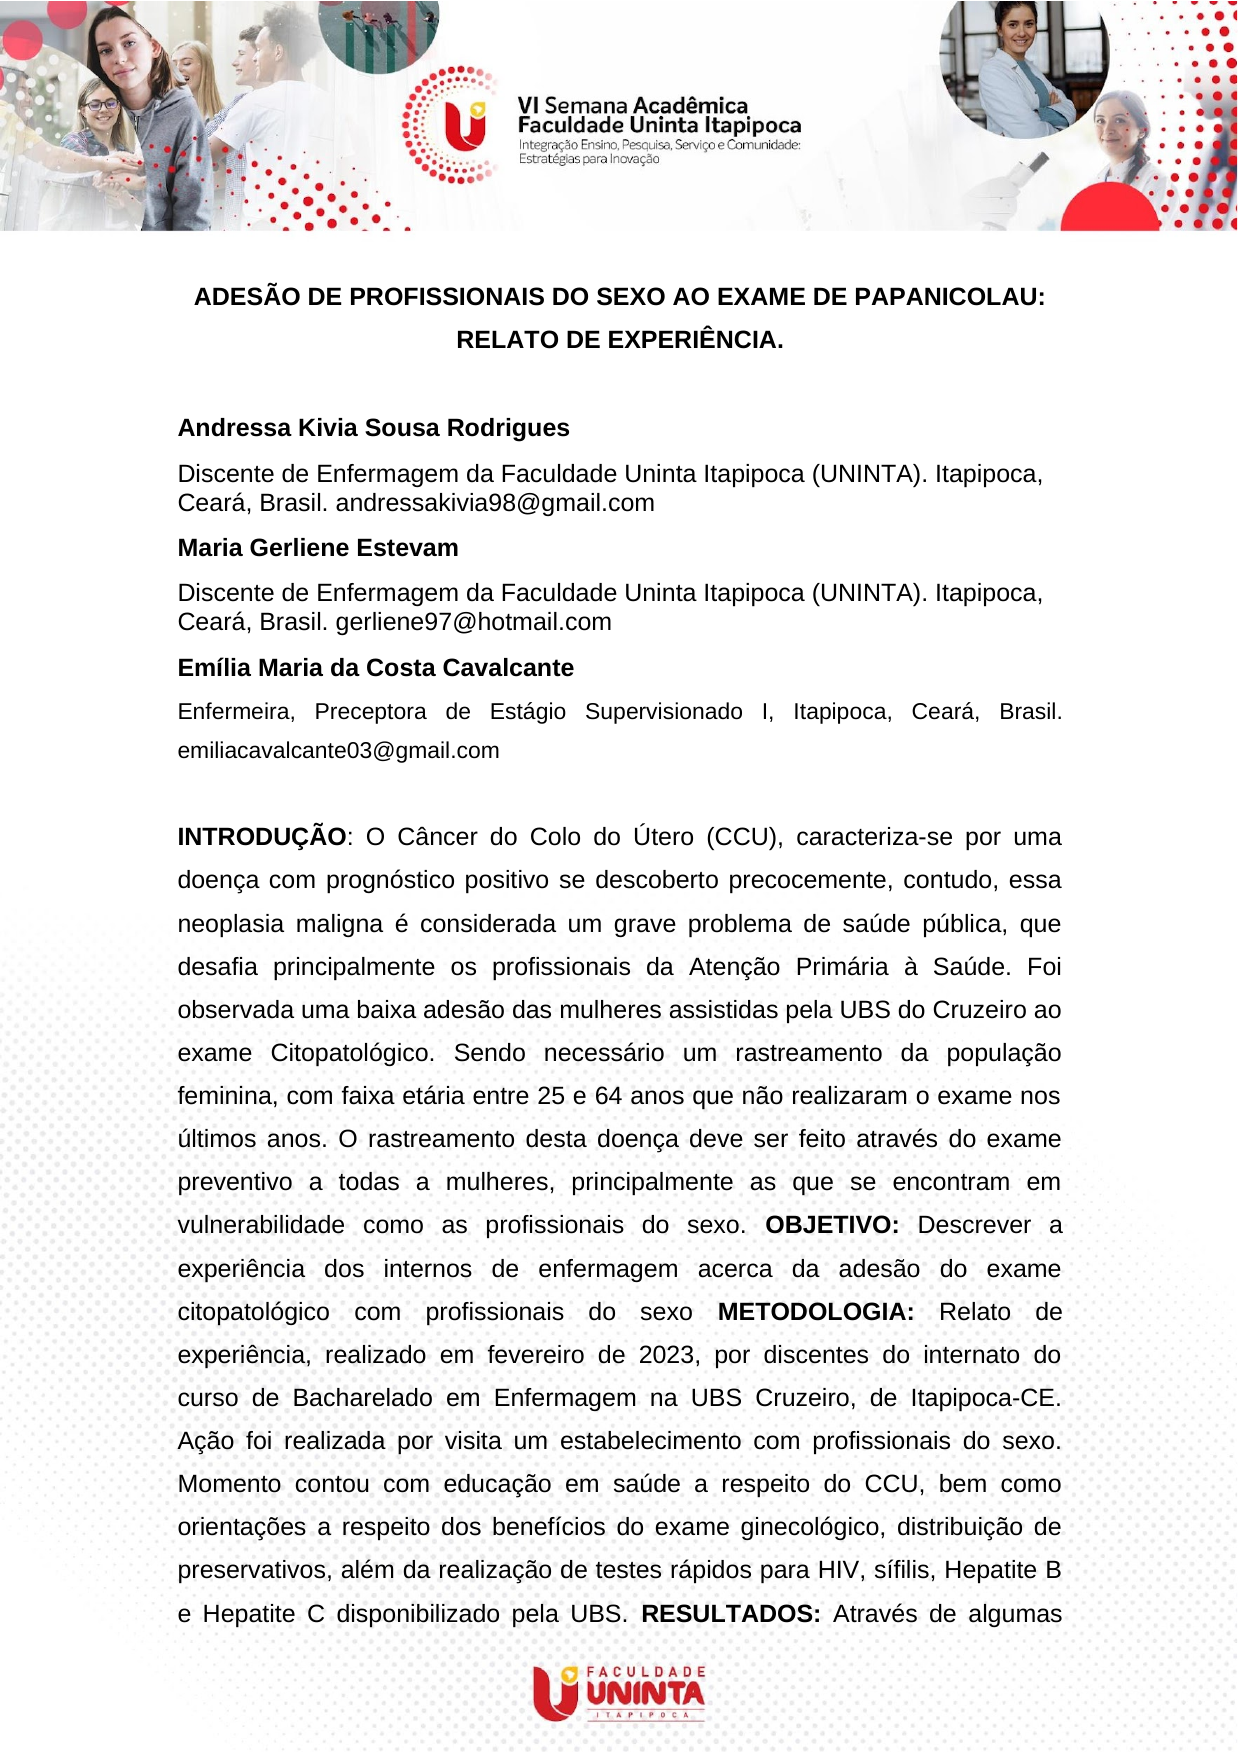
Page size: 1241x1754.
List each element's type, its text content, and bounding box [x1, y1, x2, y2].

text Andressa Kivia Sousa Rodrigues [177, 413, 1063, 442]
text Discente de Enfermagem da Faculdade Uninta Itapipoca (UNINTA). Itapipoca, Ceará, Brasil. gerliene97@hotmail.com [177, 578, 1063, 636]
text Enfermeira, Preceptora de Estágio Supervisionado I, Itapipoca, Ceará, Brasil. emiliacavalcante03@gmail.com [177, 698, 1063, 764]
picture [0, 1, 1238, 1752]
text Emília Maria da Costa Cavalcante [177, 653, 1063, 681]
text Maria Gerliene Estevam [177, 533, 1063, 562]
text ADESÃO DE PROFISSIONAIS DO SEXO AO EXAME DE PAPANICOLAU: RELATO DE EXPERIÊNCIA. [177, 282, 1063, 354]
text Discente de Enfermagem da Faculdade Uninta Itapipoca (UNINTA). Itapipoca, Ceará, Brasil. andressakivia98@gmail.com [177, 459, 1063, 516]
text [177, 822, 1063, 1627]
